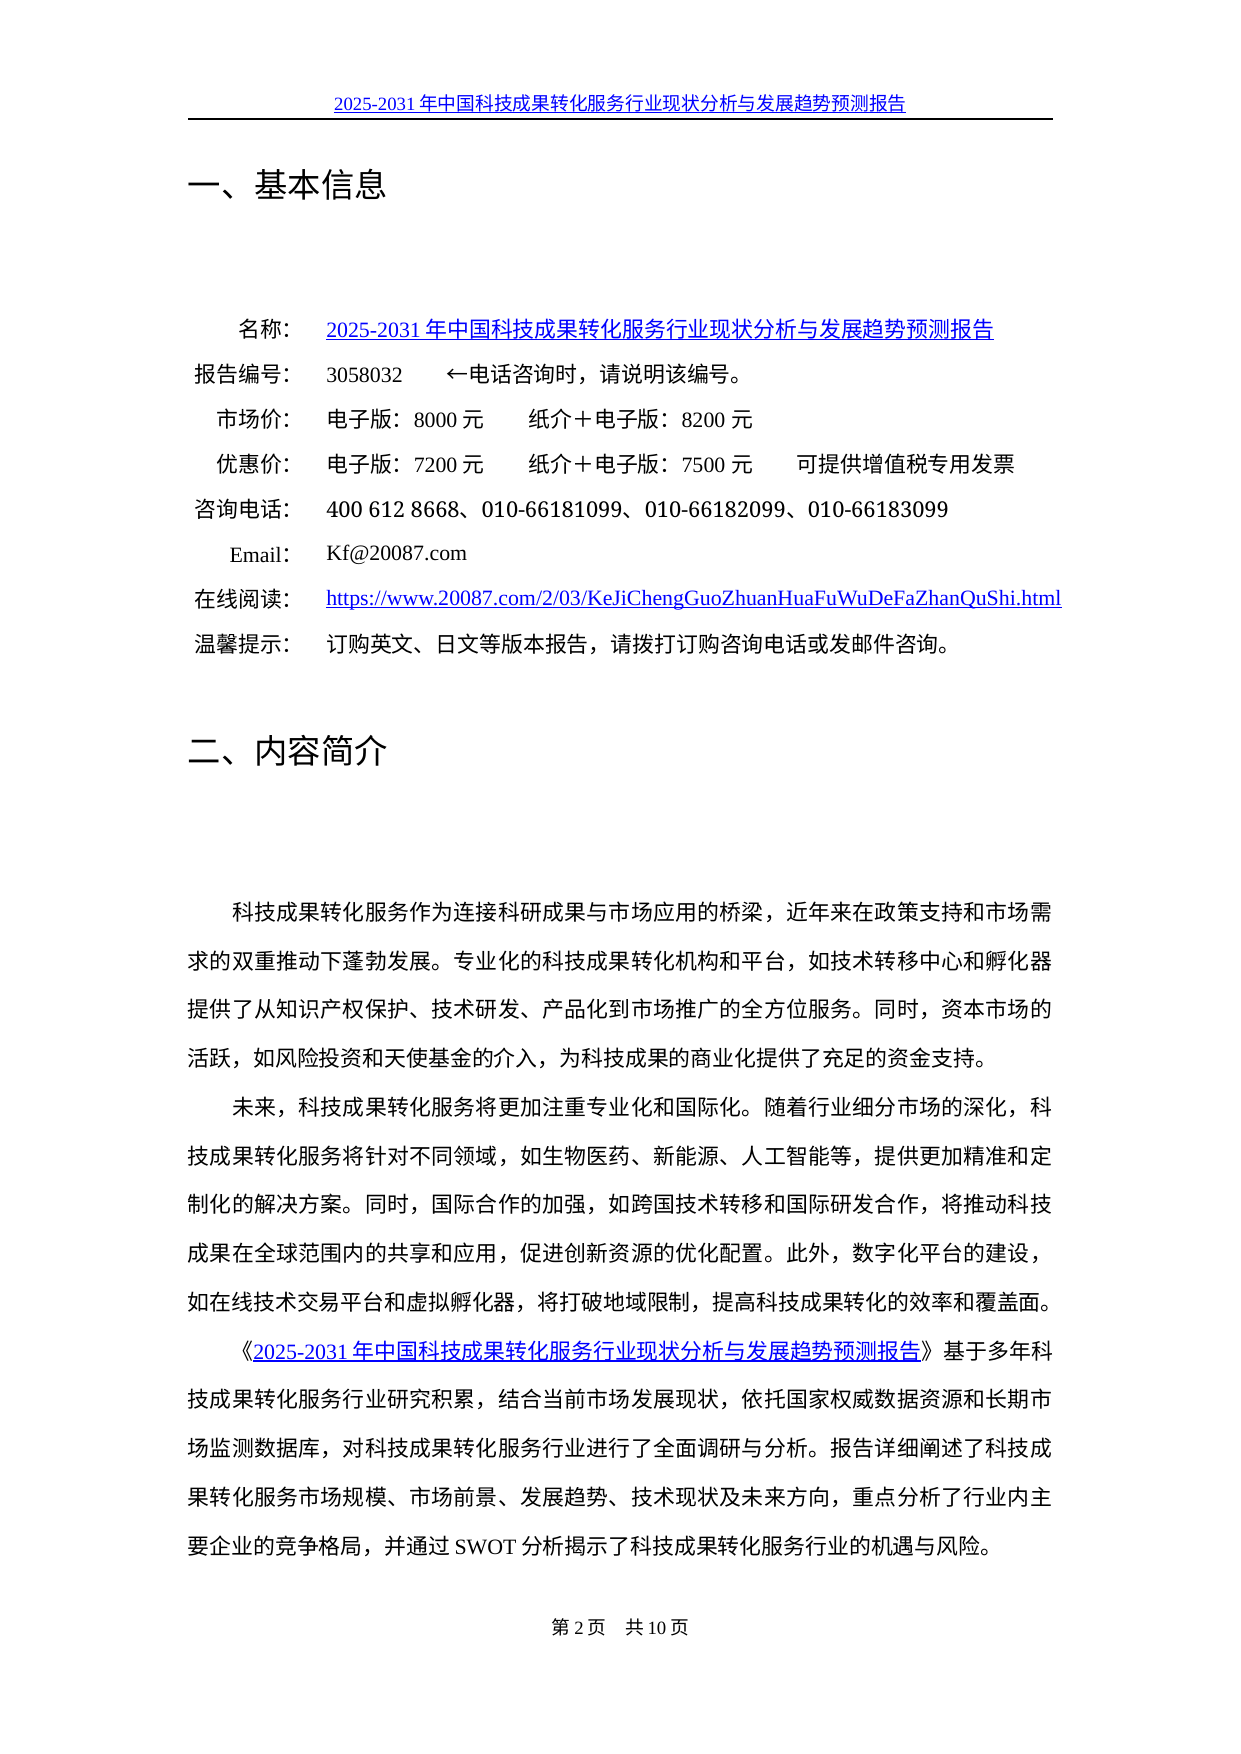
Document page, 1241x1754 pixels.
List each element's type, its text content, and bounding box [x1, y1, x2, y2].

table_header 2025-2031年中国科技成果转化服务行业现状分析与发展趋势预测报告 [315, 312, 1073, 357]
table_cell 订购英文、日文等版本报告，请拨打订购咨询电话或发邮件咨询。 [315, 627, 1073, 672]
table_cell 报告编号： [167, 357, 315, 402]
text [187, 894, 1053, 1561]
table_cell 优惠价： [167, 447, 315, 492]
title 二、内容简介 [187, 717, 1053, 782]
table_cell 温馨提示： [167, 627, 315, 672]
table_cell 市场价： [167, 402, 315, 447]
table_cell 在线阅读： [167, 582, 315, 627]
title 一、基本信息 [187, 150, 1053, 215]
table_cell 3058032 ←电话咨询时，请说明该编号。 [315, 357, 1073, 402]
table_cell Email： [167, 537, 315, 582]
table_cell [315, 582, 1073, 627]
table_cell Kf@20087.com [315, 537, 1073, 582]
table_cell 咨询电话： [167, 492, 315, 537]
table_header 名称： [167, 312, 315, 357]
table_cell 电子版：8000 元 纸介＋电子版：8200 元 [315, 402, 1073, 447]
table_cell 400 612 8668、010-66181099、010-66182099、010-66183099 [315, 492, 1073, 537]
table_cell 电子版：7200 元 纸介＋电子版：7500 元 可提供增值税专用发票 [315, 447, 1073, 492]
